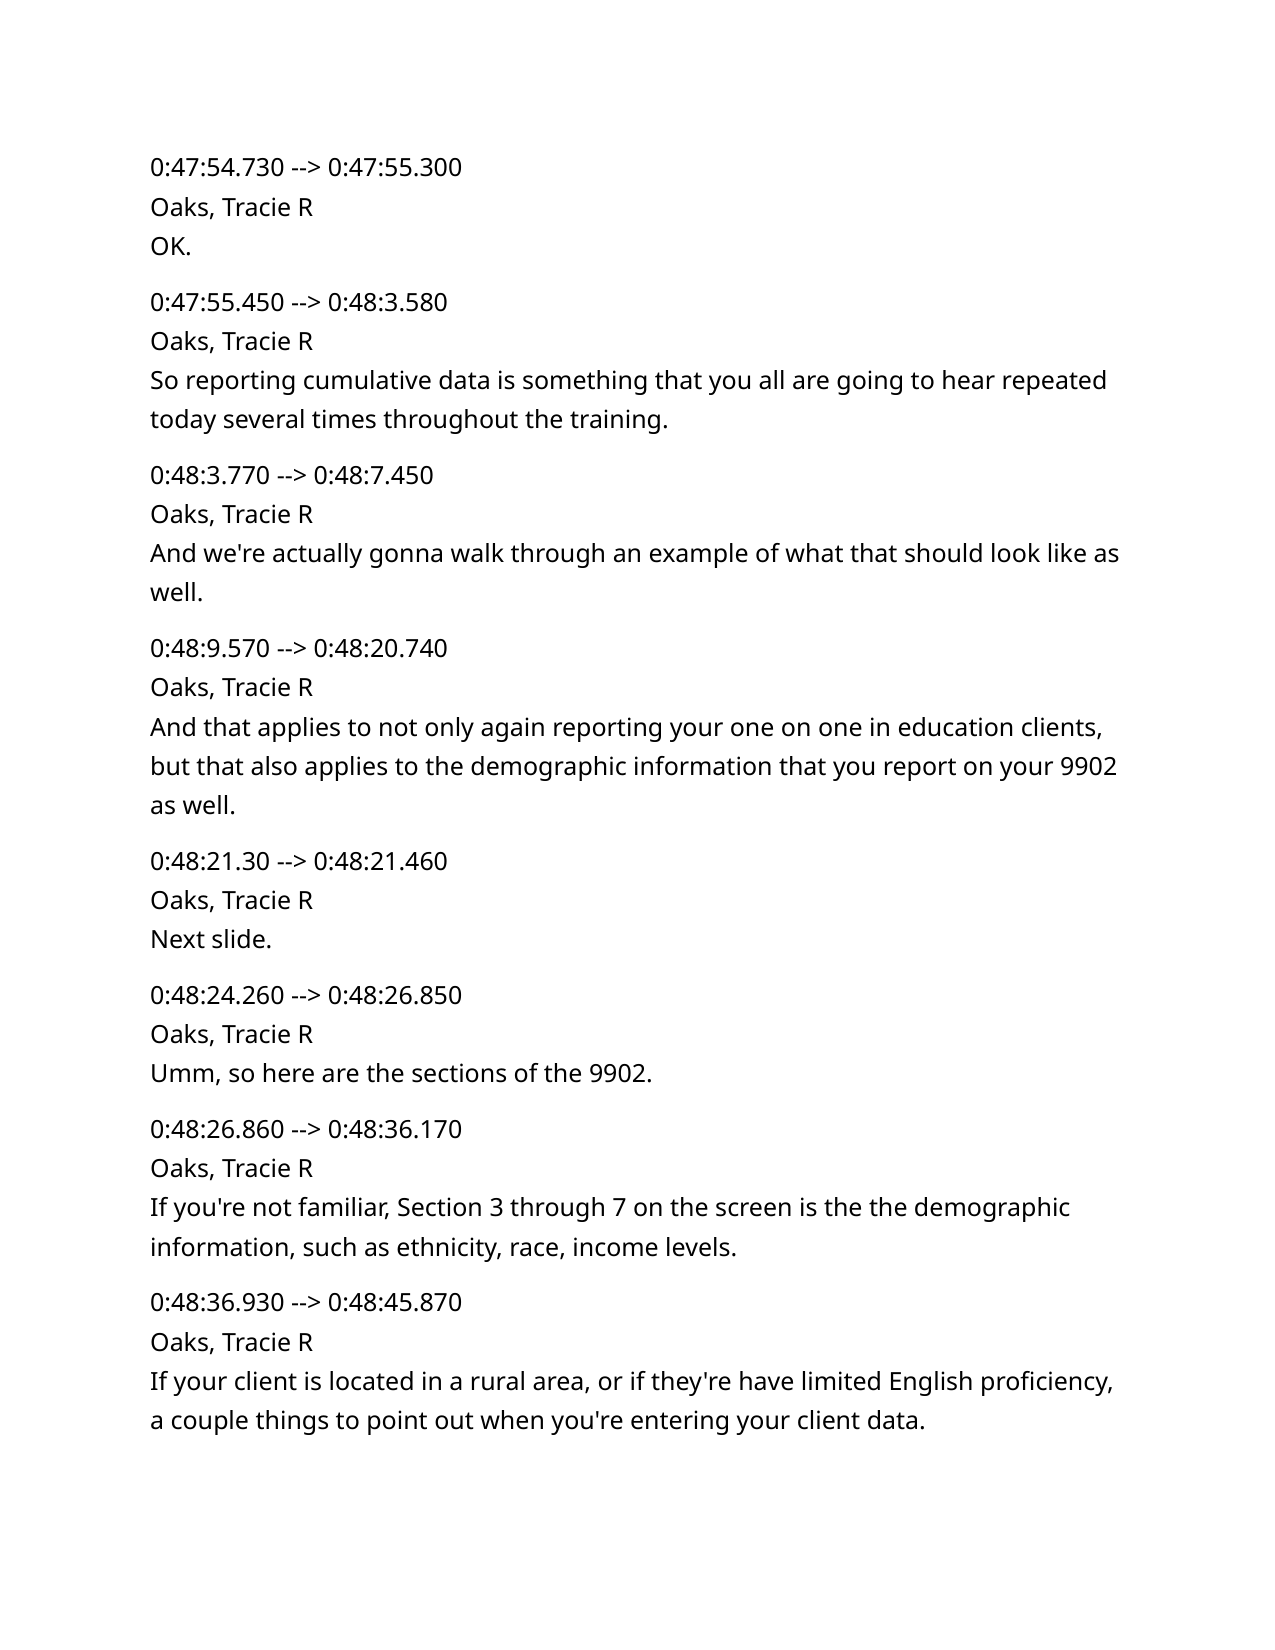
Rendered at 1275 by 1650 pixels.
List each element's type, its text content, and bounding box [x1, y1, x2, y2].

text 0:48:24.260 --> 0:48:26.850 Oaks, Tracie R Umm, so here are the sections of the 9902. [150, 977, 1125, 1090]
text 0:47:55.450 --> 0:48:3.580 Oaks, Tracie R So reporting cumulative data is something that you all are going to hear repeated today several times throughout the training. [150, 284, 1125, 436]
text 0:48:3.770 --> 0:48:7.450 Oaks, Tracie R And we're actually gonna walk through an example of what that should look like as well. [150, 457, 1125, 609]
text 0:48:21.30 --> 0:48:21.460 Oaks, Tracie R Next slide. [150, 843, 1125, 956]
text 0:48:9.570 --> 0:48:20.740 Oaks, Tracie R And that applies to not only again reporting your one on one in education clients, but that also applies to the demographic information that you report on your 9902 as well. [150, 631, 1125, 822]
text 0:48:26.860 --> 0:48:36.170 Oaks, Tracie R If you're not familiar, Section 3 through 7 on the screen is the the demographic information, such as ethnicity, race, income levels. [150, 1112, 1125, 1263]
text 0:47:54.730 --> 0:47:55.300 Oaks, Tracie R OK. [150, 150, 1125, 262]
text 0:48:36.930 --> 0:48:45.870 Oaks, Tracie R If your client is located in a rural area, or if they're have limited English proficiency, a couple things to point out when you're entering your client data. [150, 1285, 1125, 1437]
